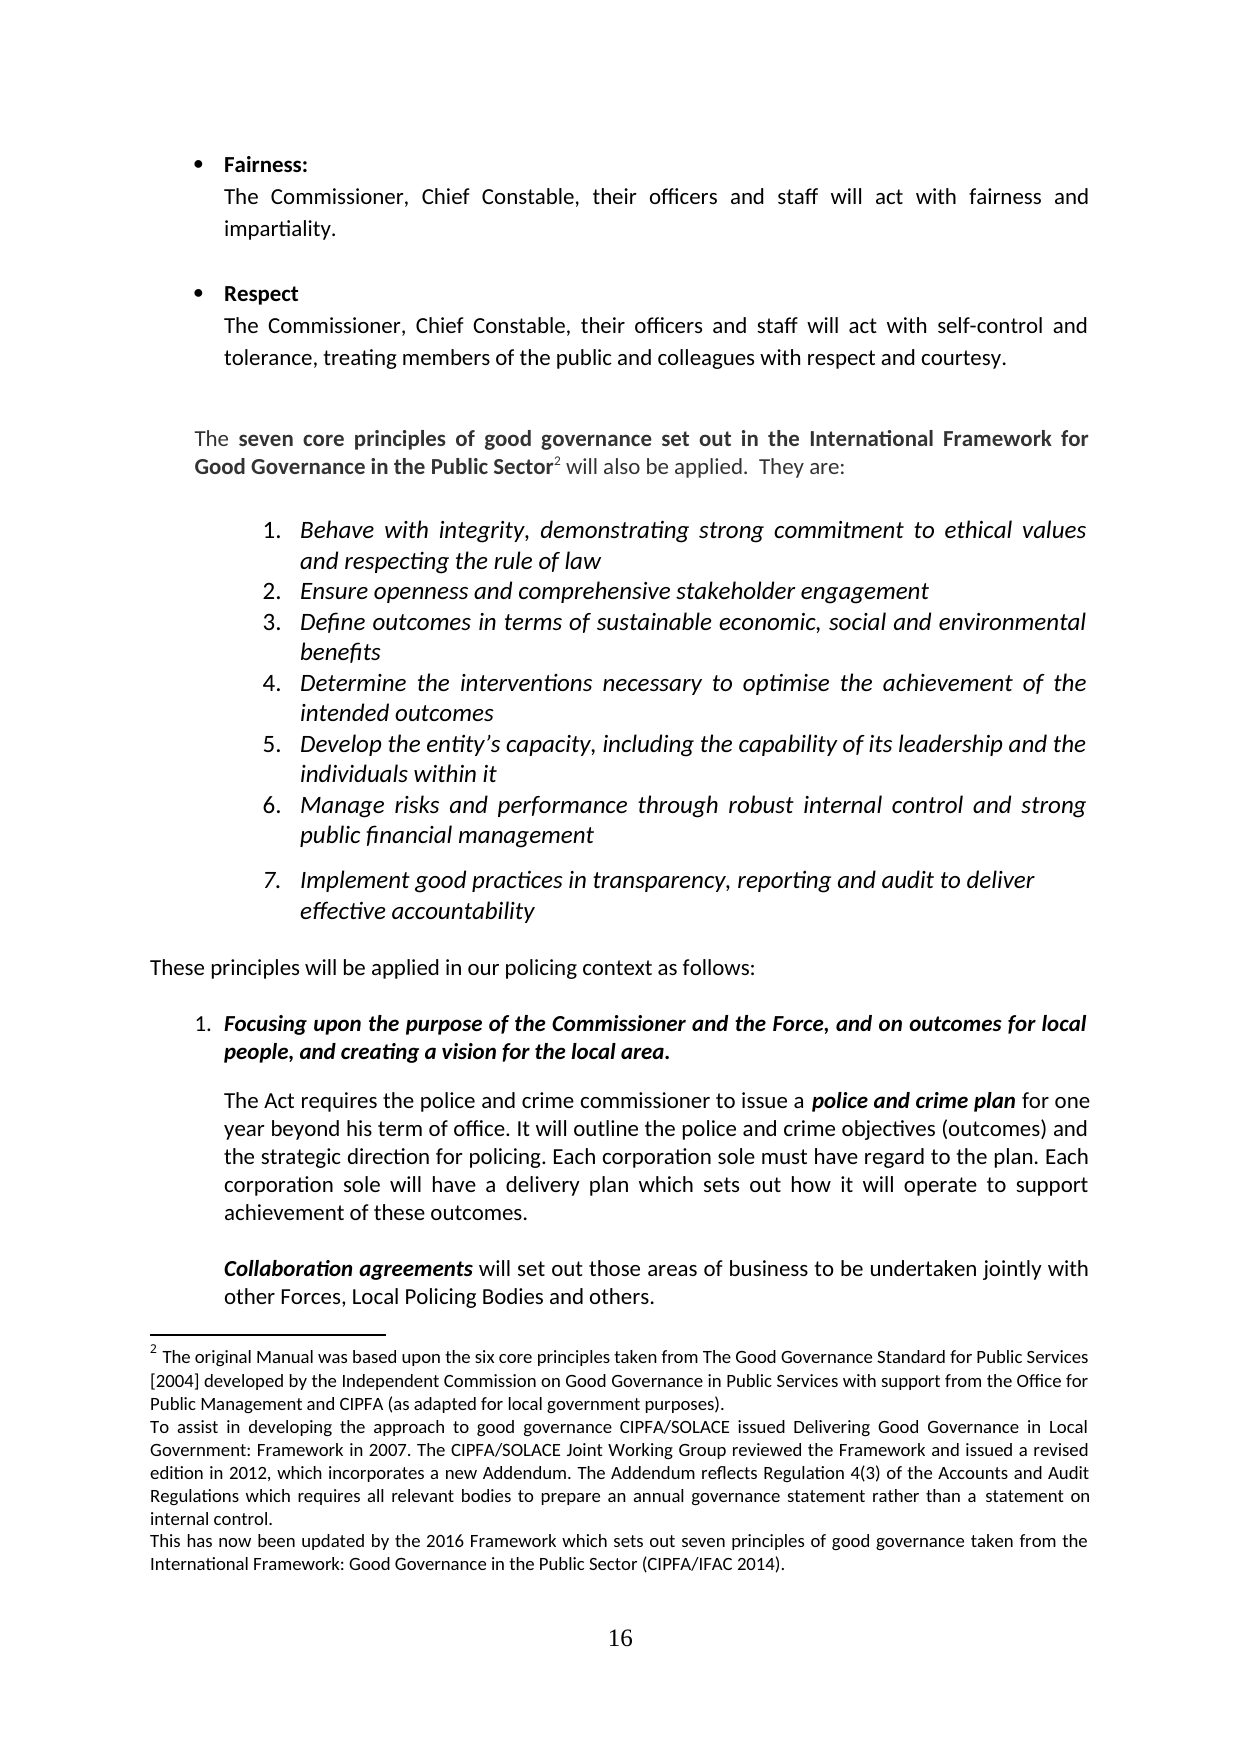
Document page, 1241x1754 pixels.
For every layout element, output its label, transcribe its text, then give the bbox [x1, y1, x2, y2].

text The seven core principles of good governance set out in the International Framework for Good Governance in the Public Sector will also be applied. They are: [194, 424, 1090, 480]
list Behave with integrity, demonstrating strong commitment to ethical values and respecting the rule of law [262, 514, 1090, 576]
list Respect The Commissioner, Chief Constable, their officers and staff will act with self-control and tolerance, treating members of the public and colleagues with respect and courtesy. [194, 279, 1090, 371]
text Collaboration agreements will set out those areas of business to be undertaken jointly with other Forces, Local Policing Bodies and others. [194, 1254, 1090, 1310]
list Ensure openness and comprehensive stakeholder engagement [262, 576, 1090, 606]
list Manage risks and performance through robust internal control and strong public financial management [262, 789, 1090, 850]
list Define outcomes in terms of sustainable economic, social and environmental benefits [262, 606, 1090, 667]
list Focusing upon the purpose of the Commissioner and the Force, and on outcomes for local people, and creating a vision for the local area. [194, 1009, 1090, 1065]
list Fairness: The Commissioner, Chief Constable, their officers and staff will act with fairness and impartiality. [194, 150, 1090, 242]
text The Act requires the police and crime commissioner to issue a police and crime plan for one year beyond his term of office. It will outline the police and crime objectives (outcomes) and the strategic direction for policing. Each corporation sole must have regard to the plan. Each corporation sole will have a delivery plan which sets out how it will operate to support achievement of these outcomes. [194, 1086, 1090, 1226]
list Develop the entity’s capacity, including the capability of its leadership and the individuals within it [262, 728, 1090, 789]
list Determine the interventions necessary to optimise the achievement of the intended outcomes [262, 667, 1090, 728]
list Implement good practices in transparency, reporting and audit to deliver effective accountability [262, 864, 1090, 925]
text These principles will be applied in our policing context as follows: [150, 953, 1090, 981]
